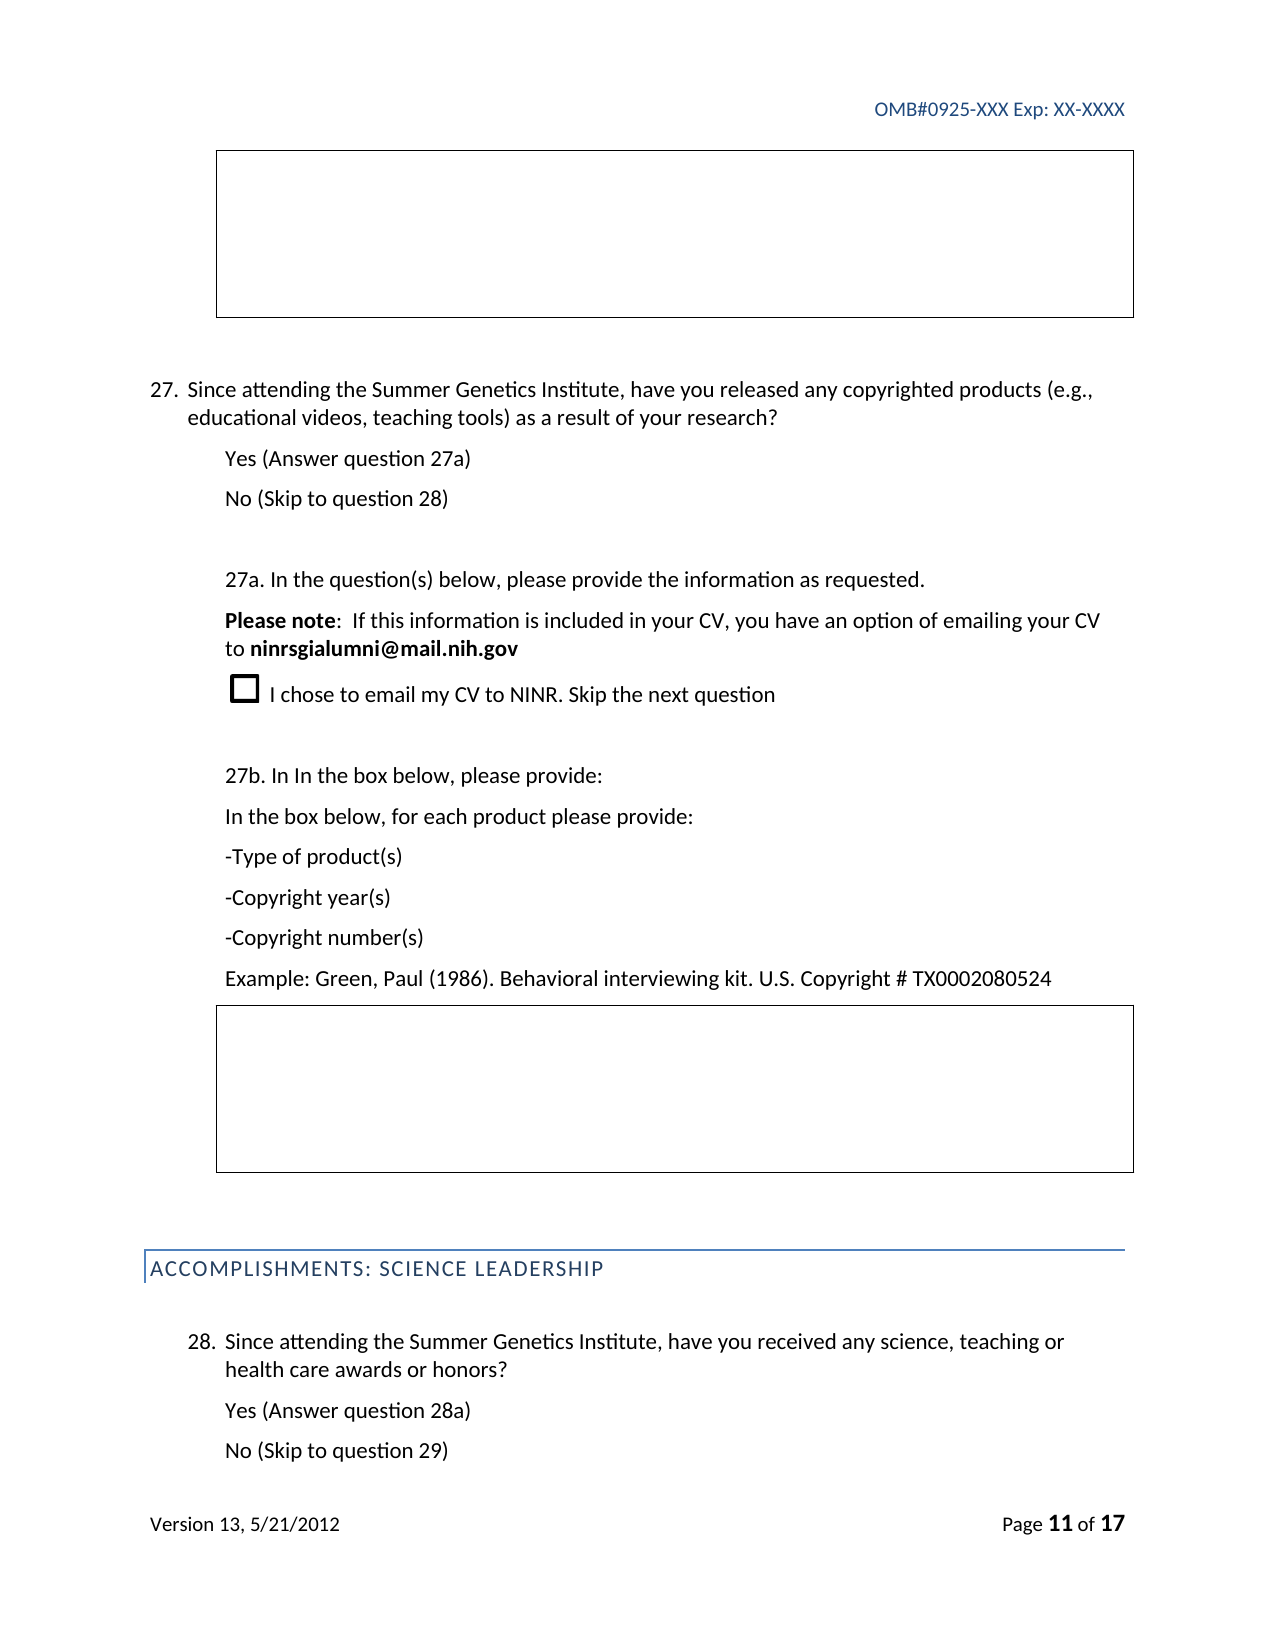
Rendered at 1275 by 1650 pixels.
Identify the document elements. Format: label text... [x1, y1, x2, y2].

text I chose to email my CV to NINR. Skip the next question [225, 675, 1125, 708]
text 27a. In the question(s) below, please provide the information as requested. [225, 566, 1125, 594]
list Since attending the Summer Genetics Institute, have you released any copyrighted products (e.g., educational videos, teaching tools) as a result of your research? [150, 376, 1125, 432]
text Yes (Answer question 27a) [225, 444, 1125, 472]
text Example: Green, Paul (1986). Behavioral interviewing kit. U.S. Copyright # TX0002080524 [225, 964, 1125, 992]
text 27b. In In the box below, please provide: [225, 761, 1125, 789]
text No (Skip to question 29) [225, 1436, 1125, 1464]
subtitle Accomplishments: Science Leadership [146, 1251, 1125, 1283]
picture [230, 674, 260, 703]
text -Type of product(s) [225, 842, 1125, 871]
text Please note: If this information is included in your CV, you have an option of emailing your CV to ninrsgialumni@mail.nih.gov [225, 606, 1125, 662]
text Yes (Answer question 28a) [225, 1396, 1125, 1424]
text In the box below, for each product please provide: [225, 802, 1125, 830]
text No (Skip to question 28) [225, 484, 1125, 513]
text -Copyright number(s) [225, 923, 1125, 952]
text -Copyright year(s) [225, 883, 1125, 911]
list Since attending the Summer Genetics Institute, have you received any science, teaching or health care awards or honors? [187, 1327, 1125, 1383]
